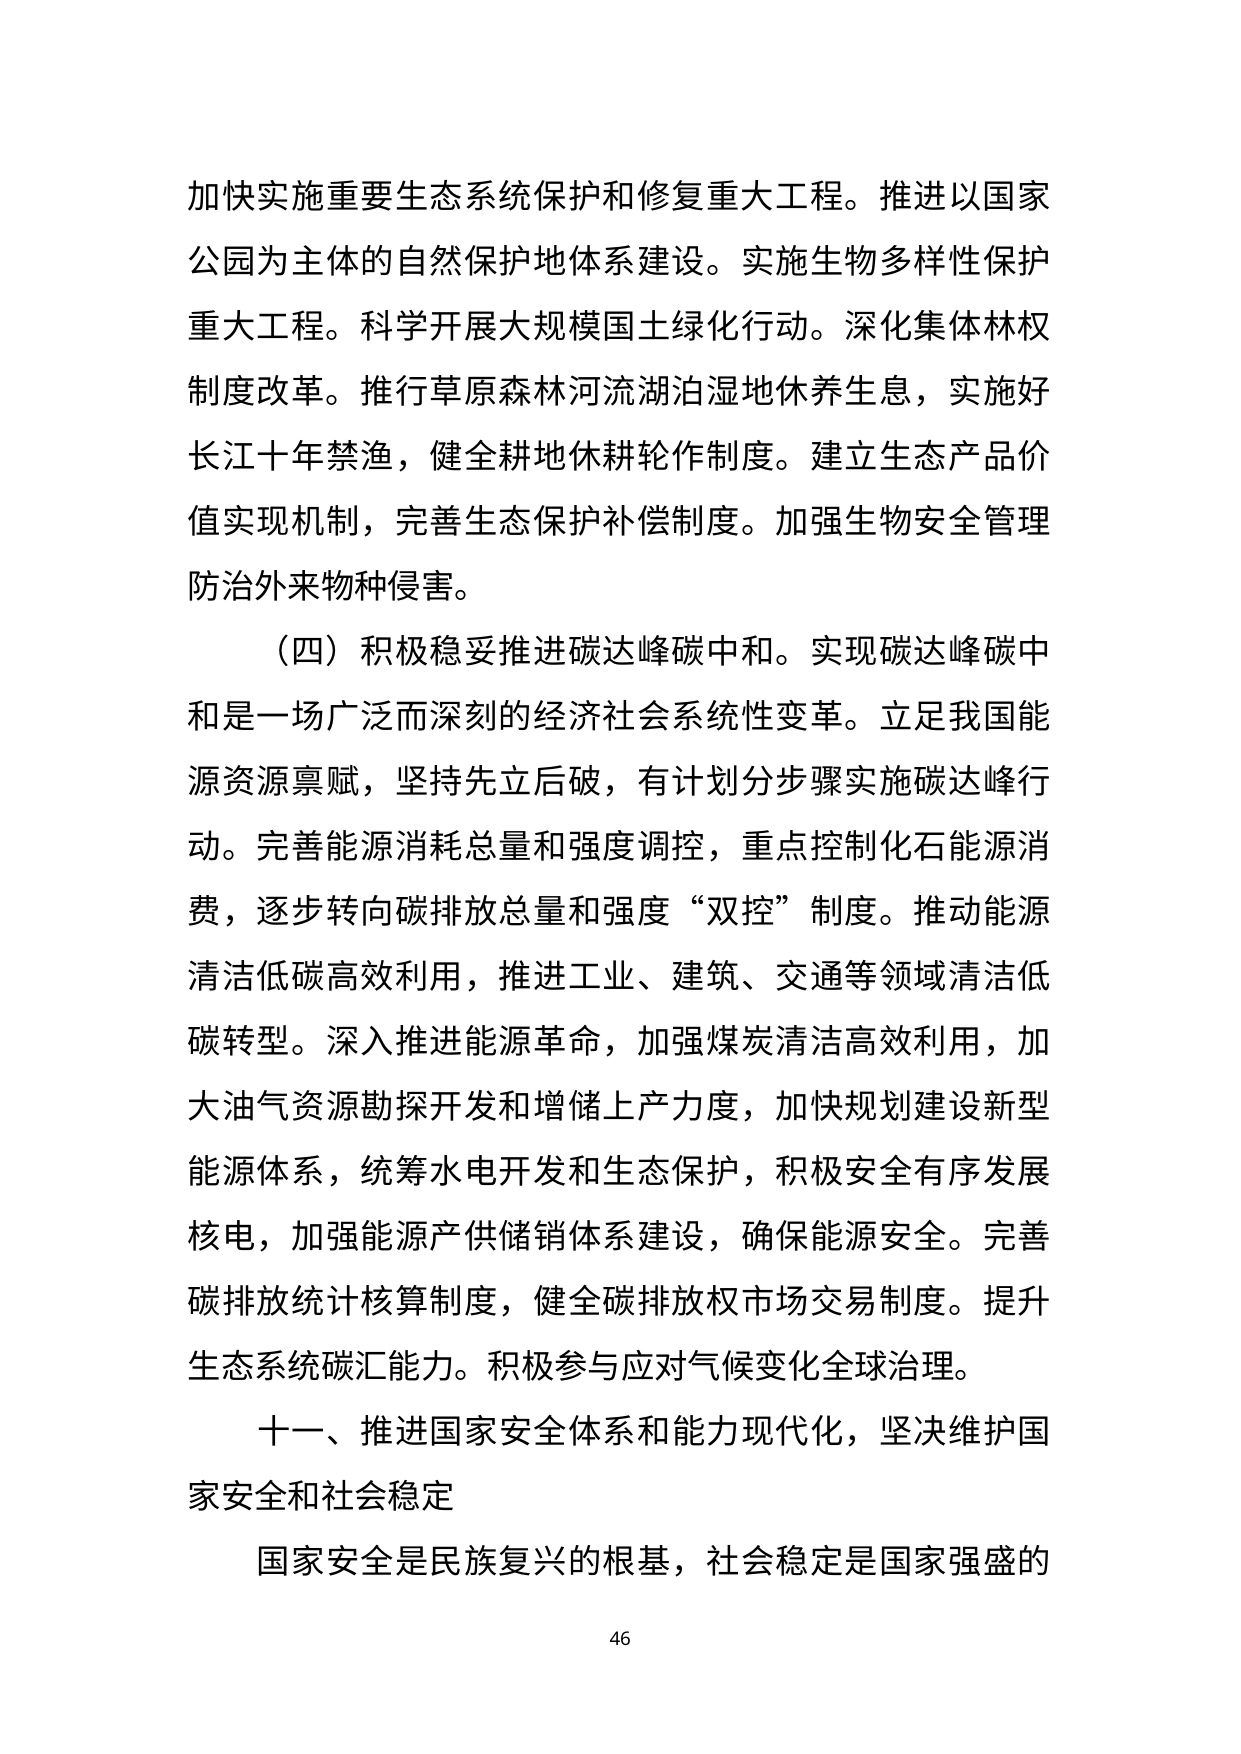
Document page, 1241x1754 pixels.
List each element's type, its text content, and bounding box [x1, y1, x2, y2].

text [187, 1527, 1053, 1592]
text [187, 162, 1053, 617]
text （四）积极稳妥推进碳达峰碳中和。实现碳达峰碳中和是一场广泛而深刻的经济社会系统性变革。立足我国能源资源禀赋，坚持先立后破，有计划分步骤实施碳达峰行动。完善能源消耗总量和强度调控，重点控制化石能源消费，逐步转向碳排放总量和强度“双控”制度。推动能源清洁低碳高效利用，推进工业、建筑、交通等领域清洁低碳转型。深入推进能源革命，加强煤炭清洁高效利用，加大油气资源勘探开发和增储上产力度，加快规划建设新型能源体系，统筹水电开发和生态保护，积极安全有序发展核电，加强能源产供储销体系建设，确保能源安全。完善碳排放统计核算制度，健全碳排放权市场交易制度。提升生态系统碳汇能力。积极参与应对气候变化全球治理。 [187, 617, 1053, 1397]
text 十一、推进国家安全体系和能力现代化，坚决维护国家安全和社会稳定 [187, 1397, 1053, 1527]
